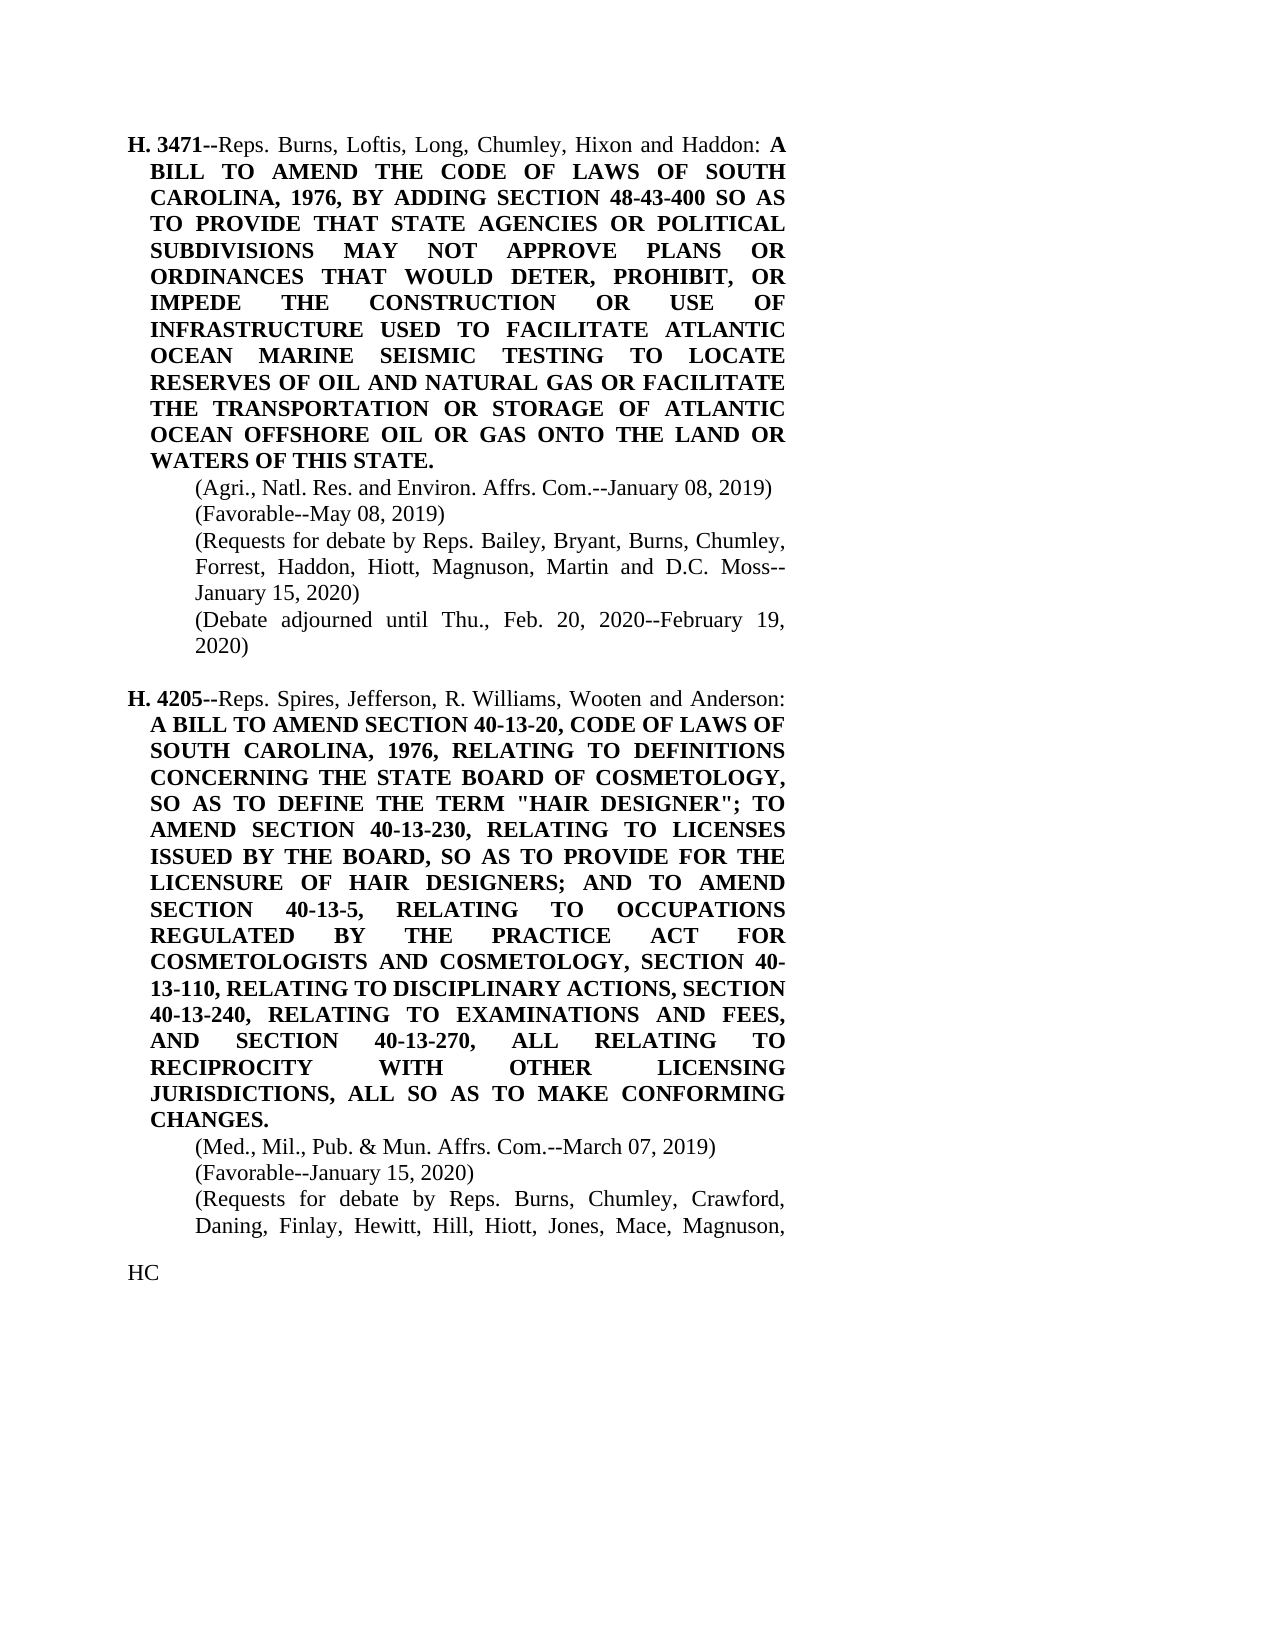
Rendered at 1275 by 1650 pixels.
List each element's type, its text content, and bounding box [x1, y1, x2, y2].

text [195, 1186, 786, 1238]
text H. 3471--Reps. Burns, Loftis, Long, Chumley, Hixon and Haddon: A BILL TO AMEND THE CODE OF LAWS OF SOUTH CAROLINA, 1976, BY ADDING SECTION 48-43-400 SO AS TO PROVIDE THAT STATE AGENCIES OR POLITICAL SUBDIVISIONS MAY NOT APPROVE PLANS OR ORDINANCES THAT WOULD DETER, PROHIBIT, OR IMPEDE THE CONSTRUCTION OR USE OF INFRASTRUCTURE USED TO FACILITATE ATLANTIC OCEAN MARINE SEISMIC TESTING TO LOCATE RESERVES OF OIL AND NATURAL GAS OR FACILITATE THE TRANSPORTATION OR STORAGE OF ATLANTIC OCEAN OFFSHORE OIL OR GAS ONTO THE LAND OR WATERS OF THIS STATE. [127, 131, 786, 474]
text (Favorable--January 15, 2020) [195, 1159, 786, 1186]
text (Med., Mil., Pub. & Mun. Affrs. Com.--March 07, 2019) [195, 1133, 786, 1159]
text (Debate adjourned until Thu., Feb. 20, 2020--February 19, 2020) [195, 606, 786, 658]
text (Agri., Natl. Res. and Environ. Affrs. Com.--January 08, 2019) [195, 474, 786, 500]
text (Requests for debate by Reps. Bailey, Bryant, Burns, Chumley, Forrest, Haddon, Hiott, Magnuson, Martin and D.C. Moss--January 15, 2020) [195, 527, 786, 606]
text (Favorable--May 08, 2019) [195, 500, 786, 527]
text H. 4205--Reps. Spires, Jefferson, R. Williams, Wooten and Anderson: A BILL TO AMEND SECTION 40-13-20, CODE OF LAWS OF SOUTH CAROLINA, 1976, RELATING TO DEFINITIONS CONCERNING THE STATE BOARD OF COSMETOLOGY, SO AS TO DEFINE THE TERM "HAIR DESIGNER"; TO AMEND SECTION 40-13-230, RELATING TO LICENSES ISSUED BY THE BOARD, SO AS TO PROVIDE FOR THE LICENSURE OF HAIR DESIGNERS; AND TO AMEND SECTION 40-13-5, RELATING TO OCCUPATIONS REGULATED BY THE PRACTICE ACT FOR COSMETOLOGISTS AND COSMETOLOGY, SECTION 40-13-110, RELATING TO DISCIPLINARY ACTIONS, SECTION 40-13-240, RELATING TO EXAMINATIONS AND FEES, AND SECTION 40-13-270, ALL RELATING TO RECIPROCITY WITH OTHER LICENSING JURISDICTIONS, ALL SO AS TO MAKE CONFORMING CHANGES. [127, 685, 786, 1133]
